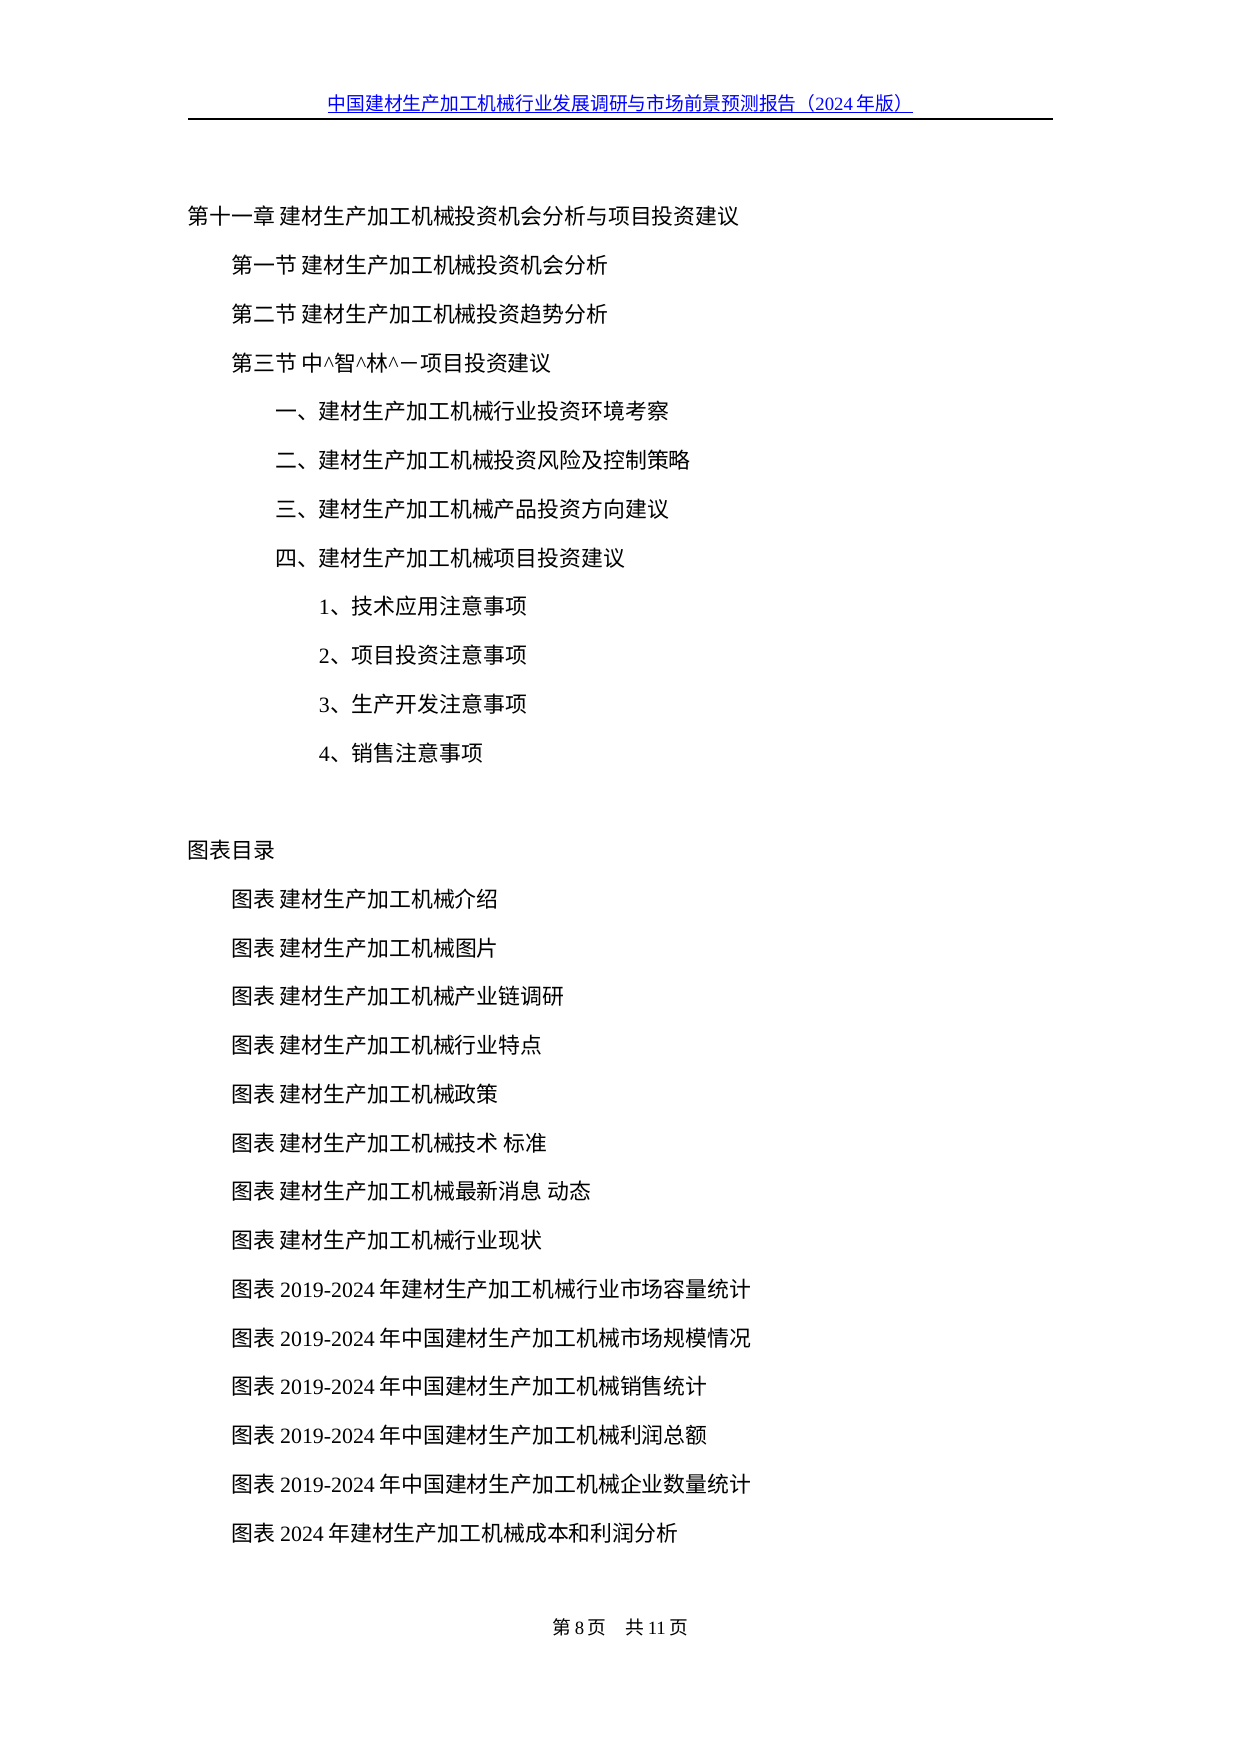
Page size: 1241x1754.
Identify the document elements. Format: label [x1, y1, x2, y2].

text [187, 150, 1053, 1548]
